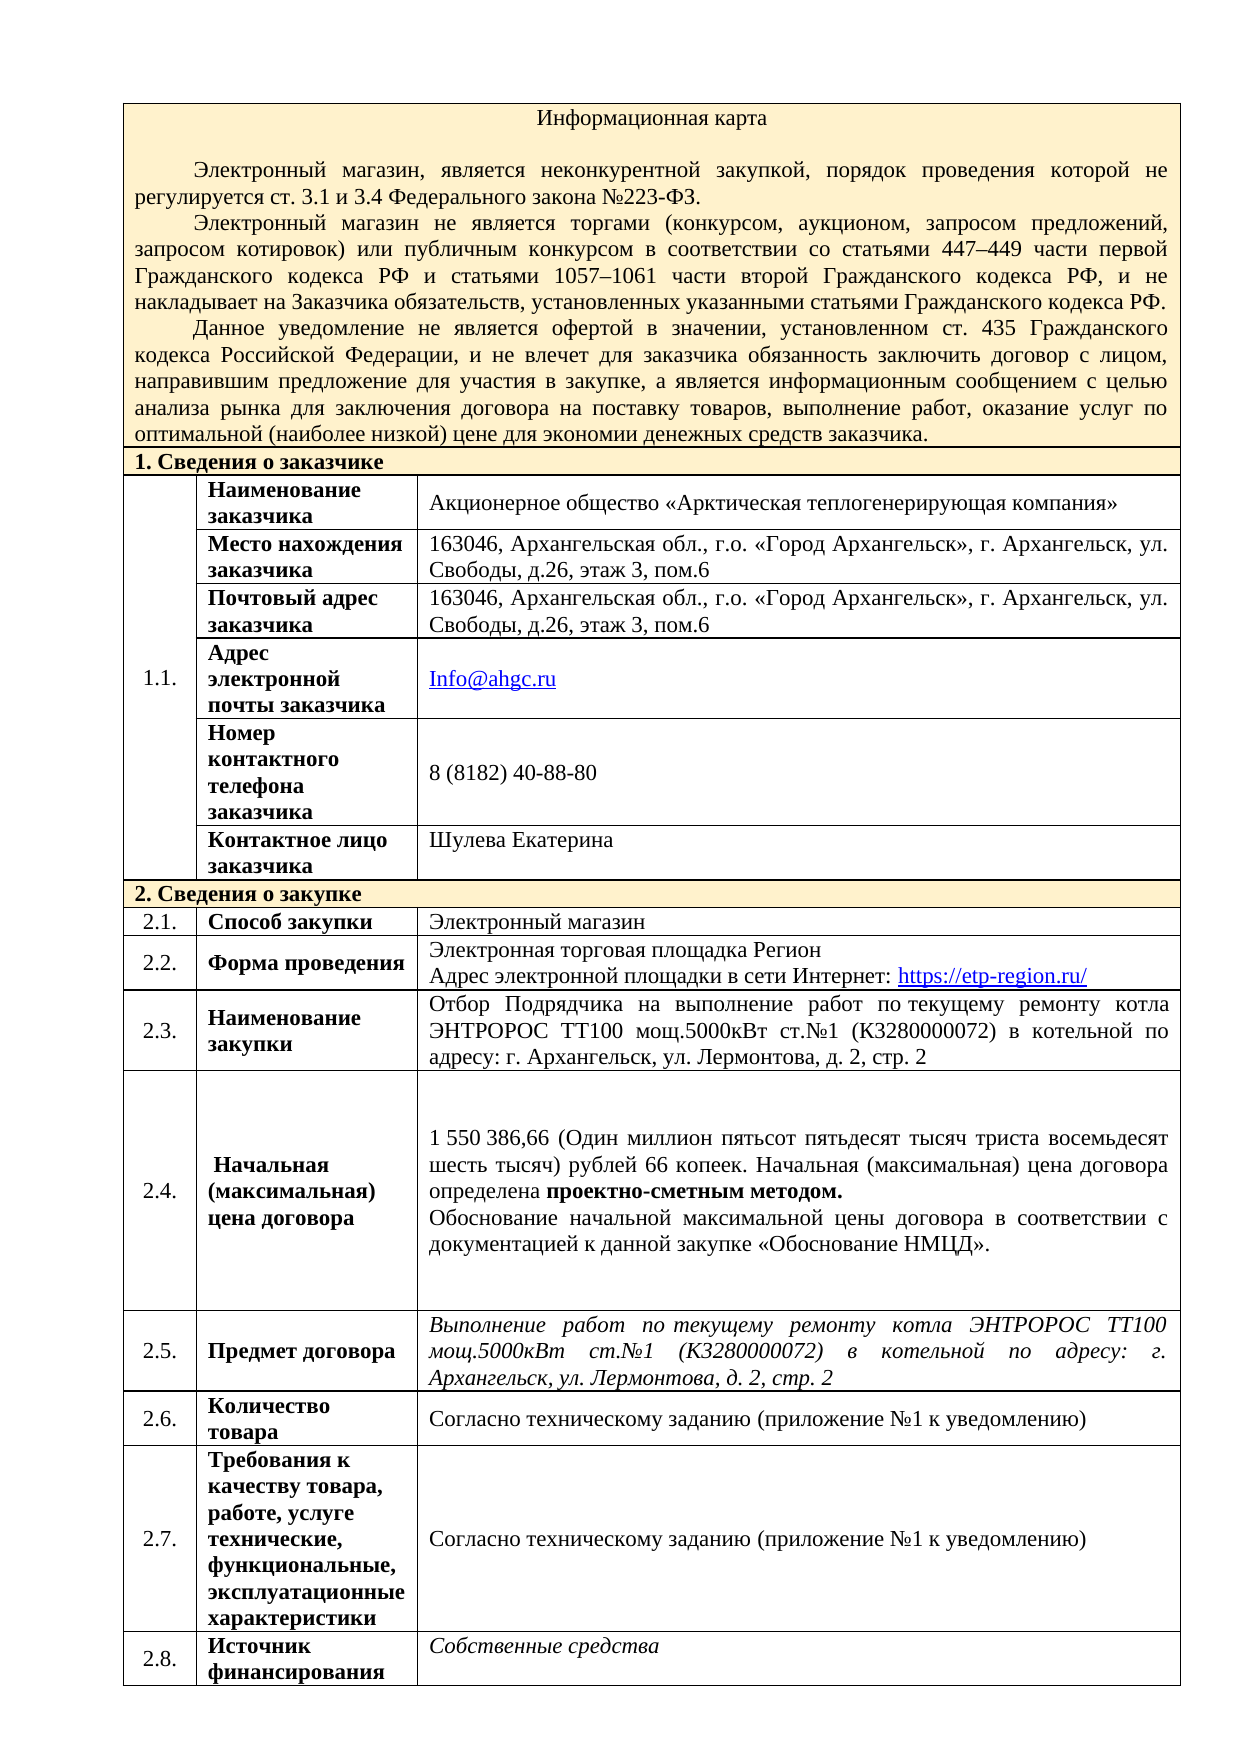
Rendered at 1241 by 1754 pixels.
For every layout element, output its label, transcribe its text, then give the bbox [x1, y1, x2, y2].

table_cell 2. Сведения о закупке [124, 881, 1180, 907]
table_cell Выполнение работ по текущему ремонту котла ЭНТРОРОС ТТ100 мощ.5000кВт ст.№1 (К3280000072) в котельной по адресу: г. Архангельск, ул. Лермонтова, д. 2, стр. 2 [418, 1311, 1180, 1390]
table_cell Способ закупки [197, 908, 417, 935]
table_cell Электронная торговая площадка Регион Адрес электронной площадки в сети Интернет: https://etp-region.ru/ [418, 936, 1180, 989]
table_cell Адрес электронной почты заказчика [197, 639, 417, 718]
table_cell Почтовый адрес заказчика [197, 584, 417, 637]
table_cell Контактное лицо заказчика [197, 826, 417, 879]
table_cell Форма проведения [197, 936, 417, 989]
table_cell Наименование закупки [197, 991, 417, 1069]
table_cell Источник финансирования [197, 1632, 417, 1685]
table_cell Номер контактного телефона заказчика [197, 719, 417, 824]
table_cell Предмет договора [197, 1311, 417, 1390]
table_cell Отбор Подрядчика на выполнение работ по текущему ремонту котла ЭНТРОРОС ТТ100 мощ.5000кВт ст.№1 (К3280000072) в котельной по адресу: г. Архангельск, ул. Лермонтова, д. 2, стр. 2 [418, 991, 1180, 1069]
table_cell 163046, Архангельская обл., г.о. «Город Архангельск», г. Архангельск, ул. Свободы, д.26, этаж 3, пом.6 [418, 584, 1180, 637]
table_cell Начальная (максимальная) цена договора [197, 1071, 417, 1309]
table_cell 8 (8182) 40-88-80 [418, 719, 1180, 824]
table_cell 163046, Архангельская обл., г.о. «Город Архангельск», г. Архангельск, ул. Свободы, д.26, этаж 3, пом.6 [418, 530, 1180, 583]
table_cell Согласно техническому заданию (приложение №1 к уведомлению) [418, 1392, 1180, 1444]
table_cell 2.6. [124, 1392, 196, 1444]
table_cell 2.4. [124, 1071, 196, 1309]
table_cell 1. Сведения о заказчике [124, 448, 1180, 474]
table_cell Количество товара [197, 1392, 417, 1444]
table_cell 2.8. [124, 1632, 196, 1685]
table_cell 1 550 386,66 (Один миллион пятьсот пятьдесят тысяч триста восемьдесят шесть тысяч) рублей 66 копеек. Начальная (максимальная) цена договора определена проектно-сметным методом. Обоснование начальной максимальной цены договора в соответствии с документацией к данной закупке «Обоснование НМЦД». [418, 1071, 1180, 1309]
table_cell Шулева Екатерина [418, 826, 1180, 879]
table_cell 1.1. [124, 476, 196, 879]
table_cell Согласно техническому заданию (приложение №1 к уведомлению) [418, 1446, 1180, 1631]
table_cell Требования к качеству товара, работе, услуге технические, функциональные, эксплуатационные характеристики [197, 1446, 417, 1631]
table_cell Info@ahgc.ru [418, 639, 1180, 718]
table_cell 2.1. [124, 908, 196, 935]
table_cell Место нахождения заказчика [197, 530, 417, 583]
table_cell Собственные средства [418, 1632, 1180, 1685]
table_cell 2.3. [124, 991, 196, 1069]
table_cell 2.7. [124, 1446, 196, 1631]
table_cell 2.2. [124, 936, 196, 989]
table_cell 2.5. [124, 1311, 196, 1390]
table_cell Наименование заказчика [197, 476, 417, 528]
table_cell Электронный магазин [418, 908, 1180, 935]
table_header Информационная карта Электронный магазин, является неконкурентной закупкой, порядок проведения которой не регулируется ст. 3.1 и 3.4 Федерального закона №223-ФЗ. Электронный магазин не является торгами (конкурсом, аукционом, запросом предложений, запросом котировок) или публичным конкурсом в соответствии со статьями 447–449 части первой Гражданского кодекса РФ и статьями 1057–1061 части второй Гражданского кодекса РФ, и не накладывает на Заказчика обязательств, установленных указанными статьями Гражданского кодекса РФ. Данное уведомление не является офертой в значении, установленном ст. 435 Гражданского кодекса Российской Федерации, и не влечет для заказчика обязанность заключить договор с лицом, направившим предложение для участия в закупке, а является информационным сообщением с целью анализа рынка для заключения договора на поставку товаров, выполнение работ, оказание услуг по оптимальной (наиболее низкой) цене для экономии денежных средств заказчика. [124, 104, 1180, 446]
table_cell Акционерное общество «Арктическая теплогенерирующая компания» [418, 476, 1180, 528]
